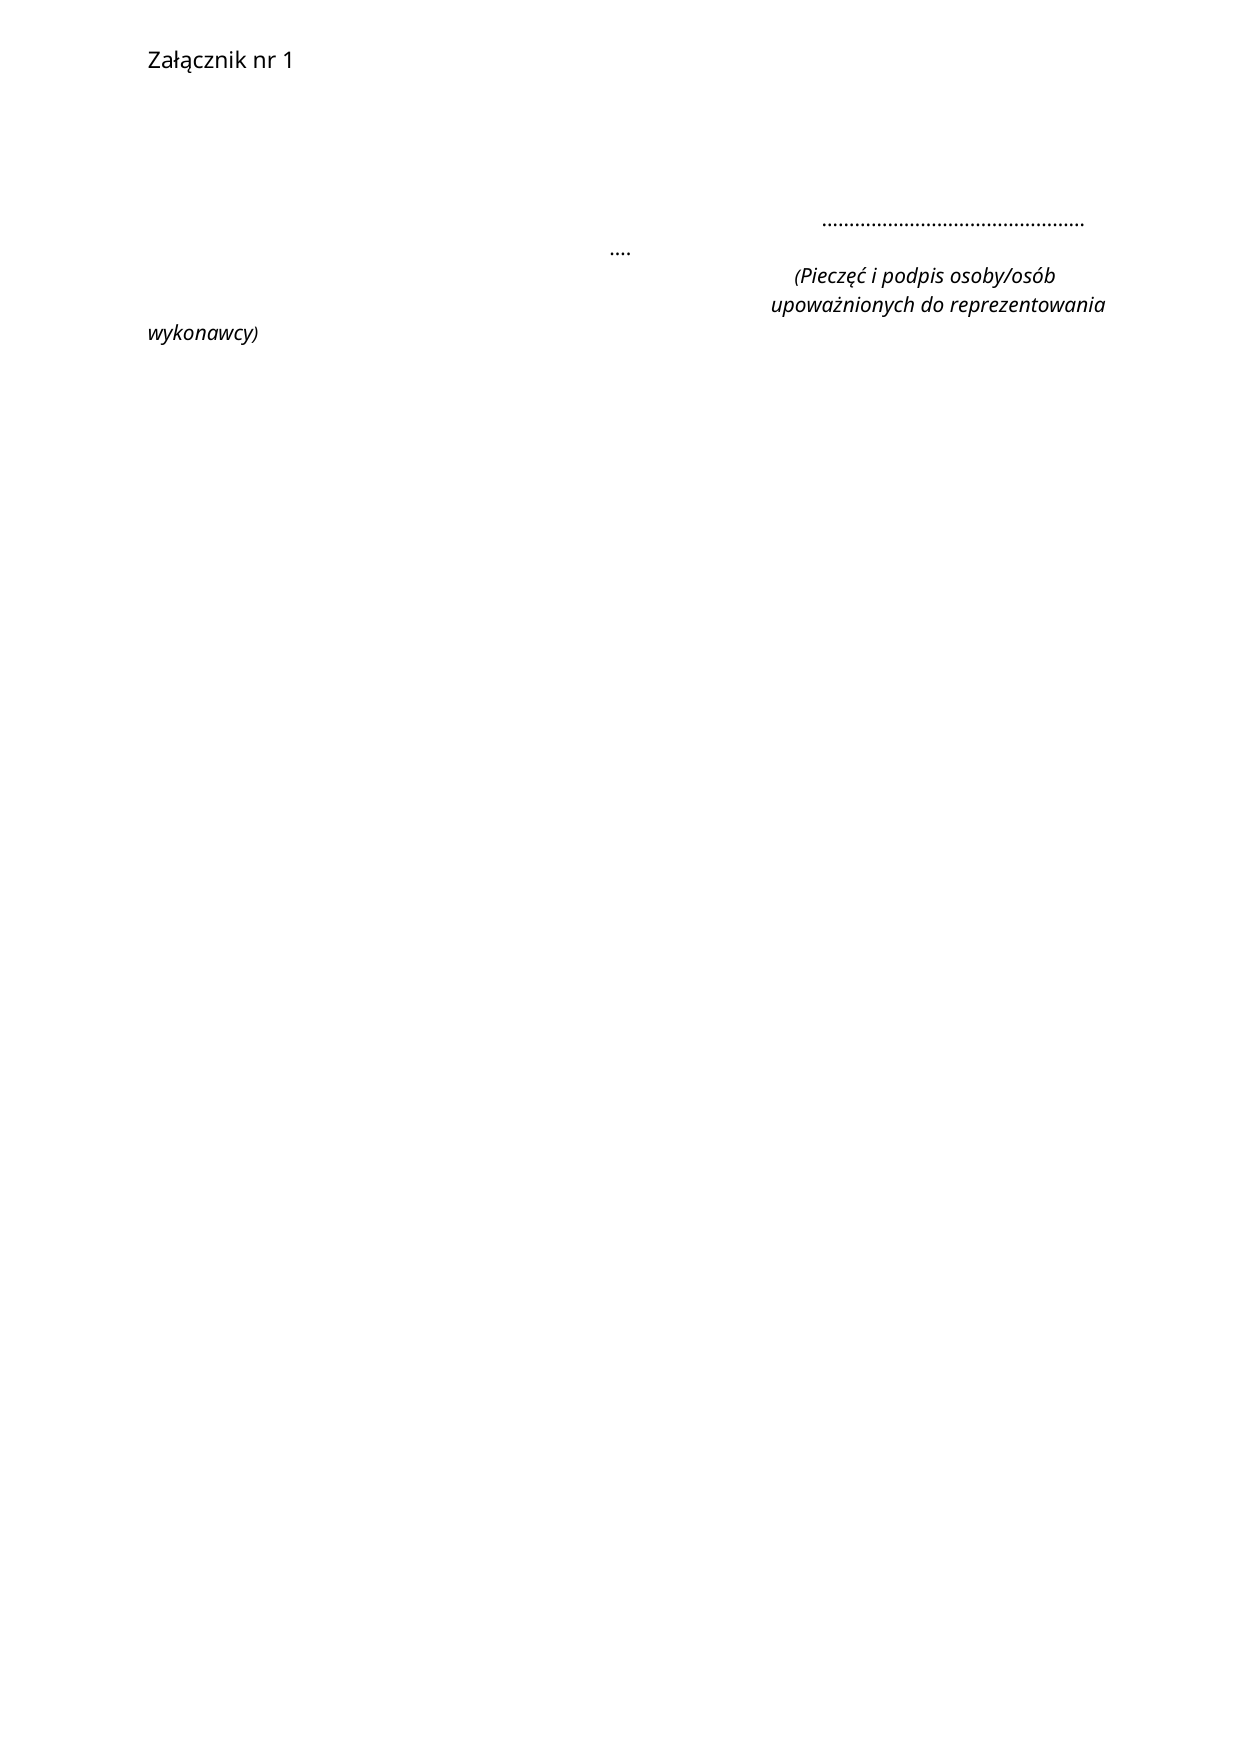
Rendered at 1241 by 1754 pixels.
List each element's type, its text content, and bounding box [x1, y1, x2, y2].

text upoważnionych do reprezentowania wykonawcy) [148, 290, 1107, 347]
text ……………………………………………. [148, 204, 1093, 261]
text (Pieczęć i podpis osoby/osób [148, 261, 1107, 290]
